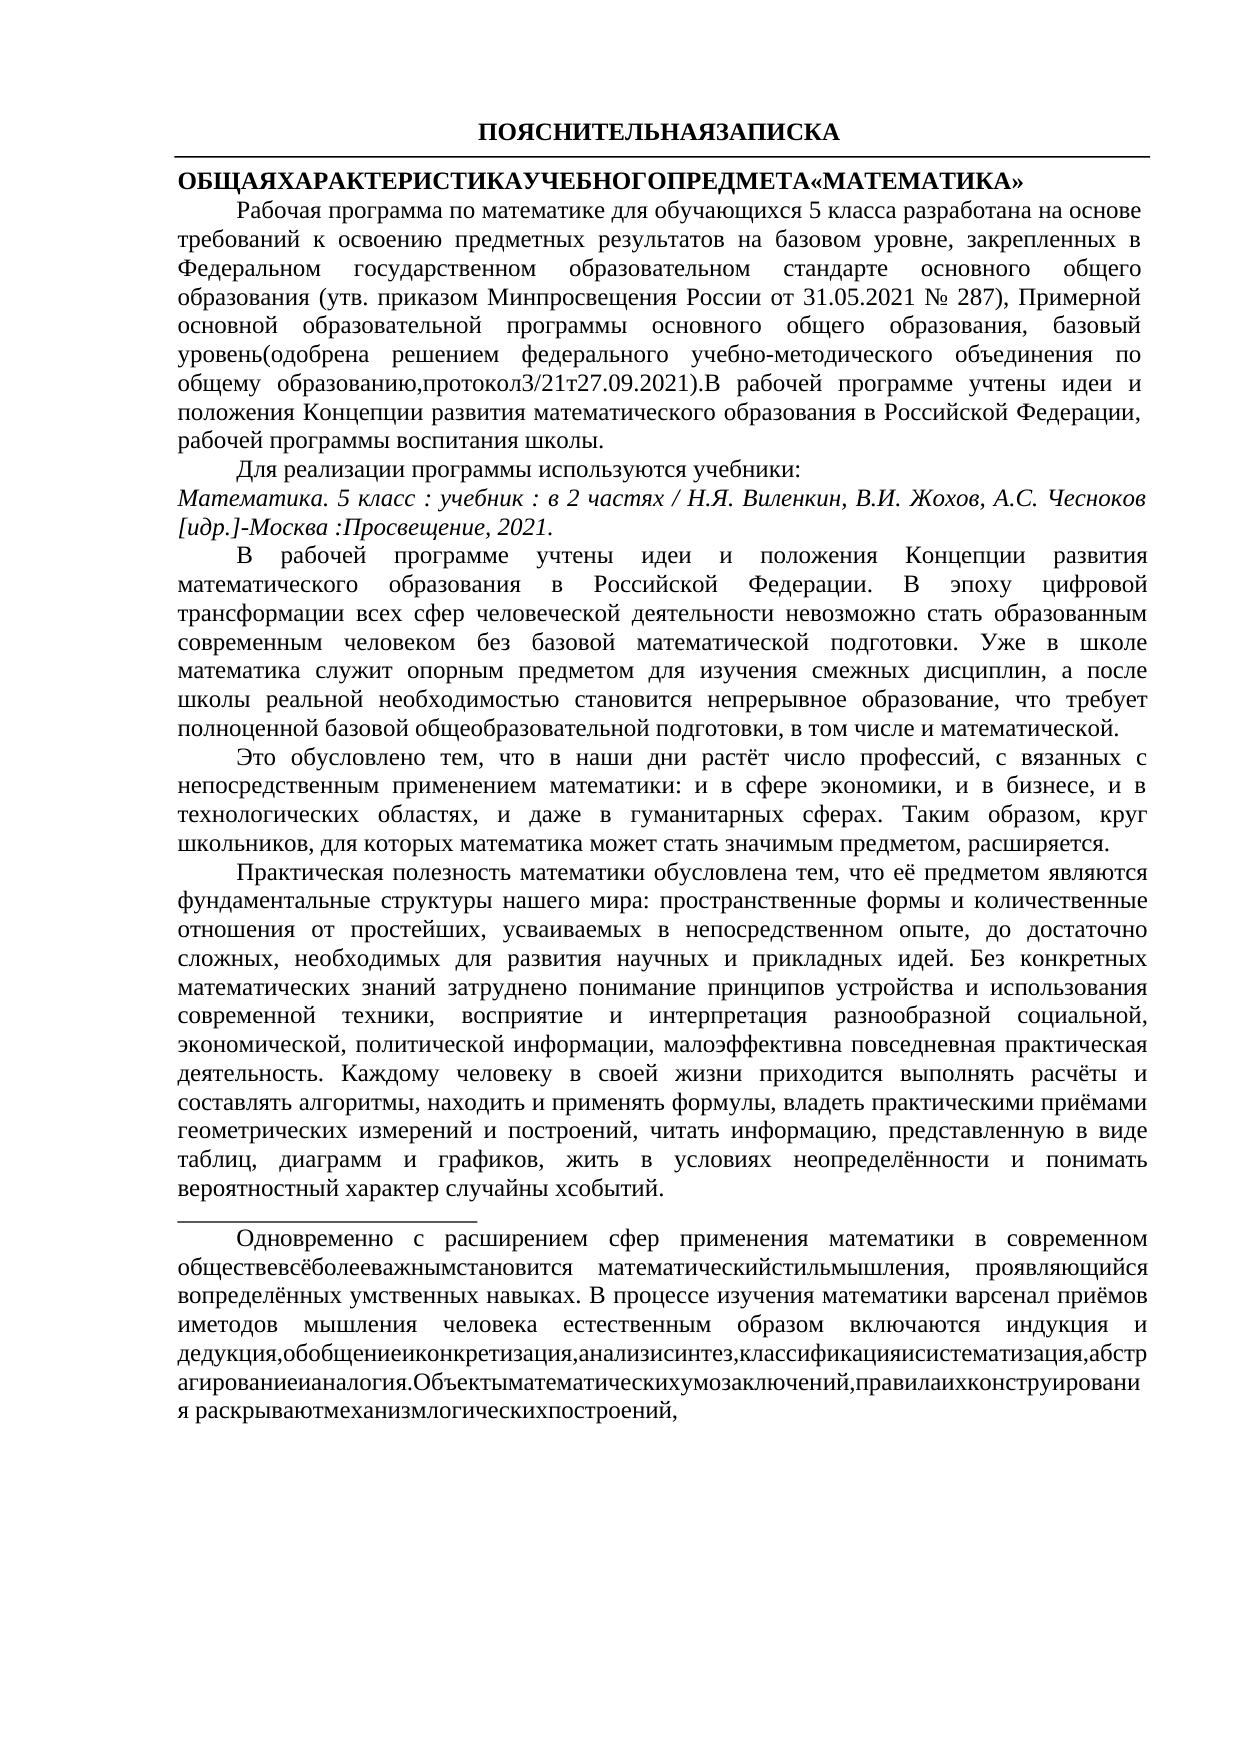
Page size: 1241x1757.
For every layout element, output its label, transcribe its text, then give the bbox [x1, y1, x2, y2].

text ОБЩАЯХАРАКТЕРИСТИКАУЧЕБНОГОПРЕДМЕТА«МАТЕМАТИКА» [177, 167, 1163, 196]
text Для реализации программы используются учебники: [236, 454, 1163, 483]
subtitle ПОЯСНИТЕЛЬНАЯЗАПИСКА [478, 117, 1163, 145]
text Это обусловлено тем, что в наши дни растёт число профессий, с вязанных с непосредственным применением математики: и в сфере экономики, и в бизнесе, и в технологических областях, и даже в гуманитарных сферах. Таким образом, круг школьников, для которых математика может стать значимым предметом, расширяется. [177, 742, 1148, 857]
text Рабочая программа по математике для обучающихся 5 класса разработана на основе требований к освоению предметных результатов на базовом уровне, закрепленных в Федеральном государственном образовательном стандарте основного общего образования (утв. приказом Минпросвещения России от 31.05.2021 № 287), Примерной основной образовательной программы основного общего образования, базовый уровень(одобрена решением федерального учебно-методического объединения по общему образованию,протокол3/21т27.09.2021).В рабочей программе учтены идеи и положения Концепции развития математического образования в Российской Федерации, рабочей программы воспитания школы. [177, 196, 1142, 454]
text В рабочей программе учтены идеи и положения Концепции развития математического образования в Российской Федерации. В эпоху цифровой трансформации всех сфер человеческой деятельности невозможно стать образованным современным человеком без базовой математической подготовки. Уже в школе математика служит опорным предметом для изучения смежных дисциплин, а после школы реальной необходимостью становится непрерывное образование, что требует полноценной базовой общеобразовательной подготовки, в том числе и математической. [177, 541, 1148, 742]
text Математика. 5 класс : учебник : в 2 частях / Н.Я. Виленкин, В.И. Жохов, А.С. Чесноков [идр.]-Москва :Просвещение, 2021. [177, 483, 1148, 541]
text Практическая полезность математики обусловлена тем, что её предметом являются фундаментальные структуры нашего мира: пространственные формы и количественные отношения от простейших, усваиваемых в непосредственном опыте, до достаточно сложных, необходимых для развития научных и прикладных идей. Без конкретных математических знаний затруднено понимание принципов устройства и использования современной техники, восприятие и интерпретация разнообразной социальной, экономической, политической информации, малоэффективна повседневная практическая деятельность. Каждому человеку в своей жизни приходится выполнять расчёты и составлять алгоритмы, находить и применять формулы, владеть практическими приёмами геометрических измерений и построений, читать информацию, представленную в виде таблиц, диаграмм и графиков, жить в условиях неопределённости и понимать вероятностный характер случайны хсобытий. [177, 857, 1149, 1202]
text Одновременно с расширением сфер применения математики в современном обществевсёболееважнымстановится математическийстильмышления, проявляющийся вопределённых умственных навыках. В процессе изучения математики варсенал приёмов иметодов мышления человека естественным образом включаются индукция и дедукция,обобщениеиконкретизация,анализисинтез,классификацияисистематизация,абстрагированиеианалогия.Объектыматематическихумозаключений,правилаихконструирования раскрываютмеханизмлогическихпостроений, [177, 1217, 1148, 1424]
